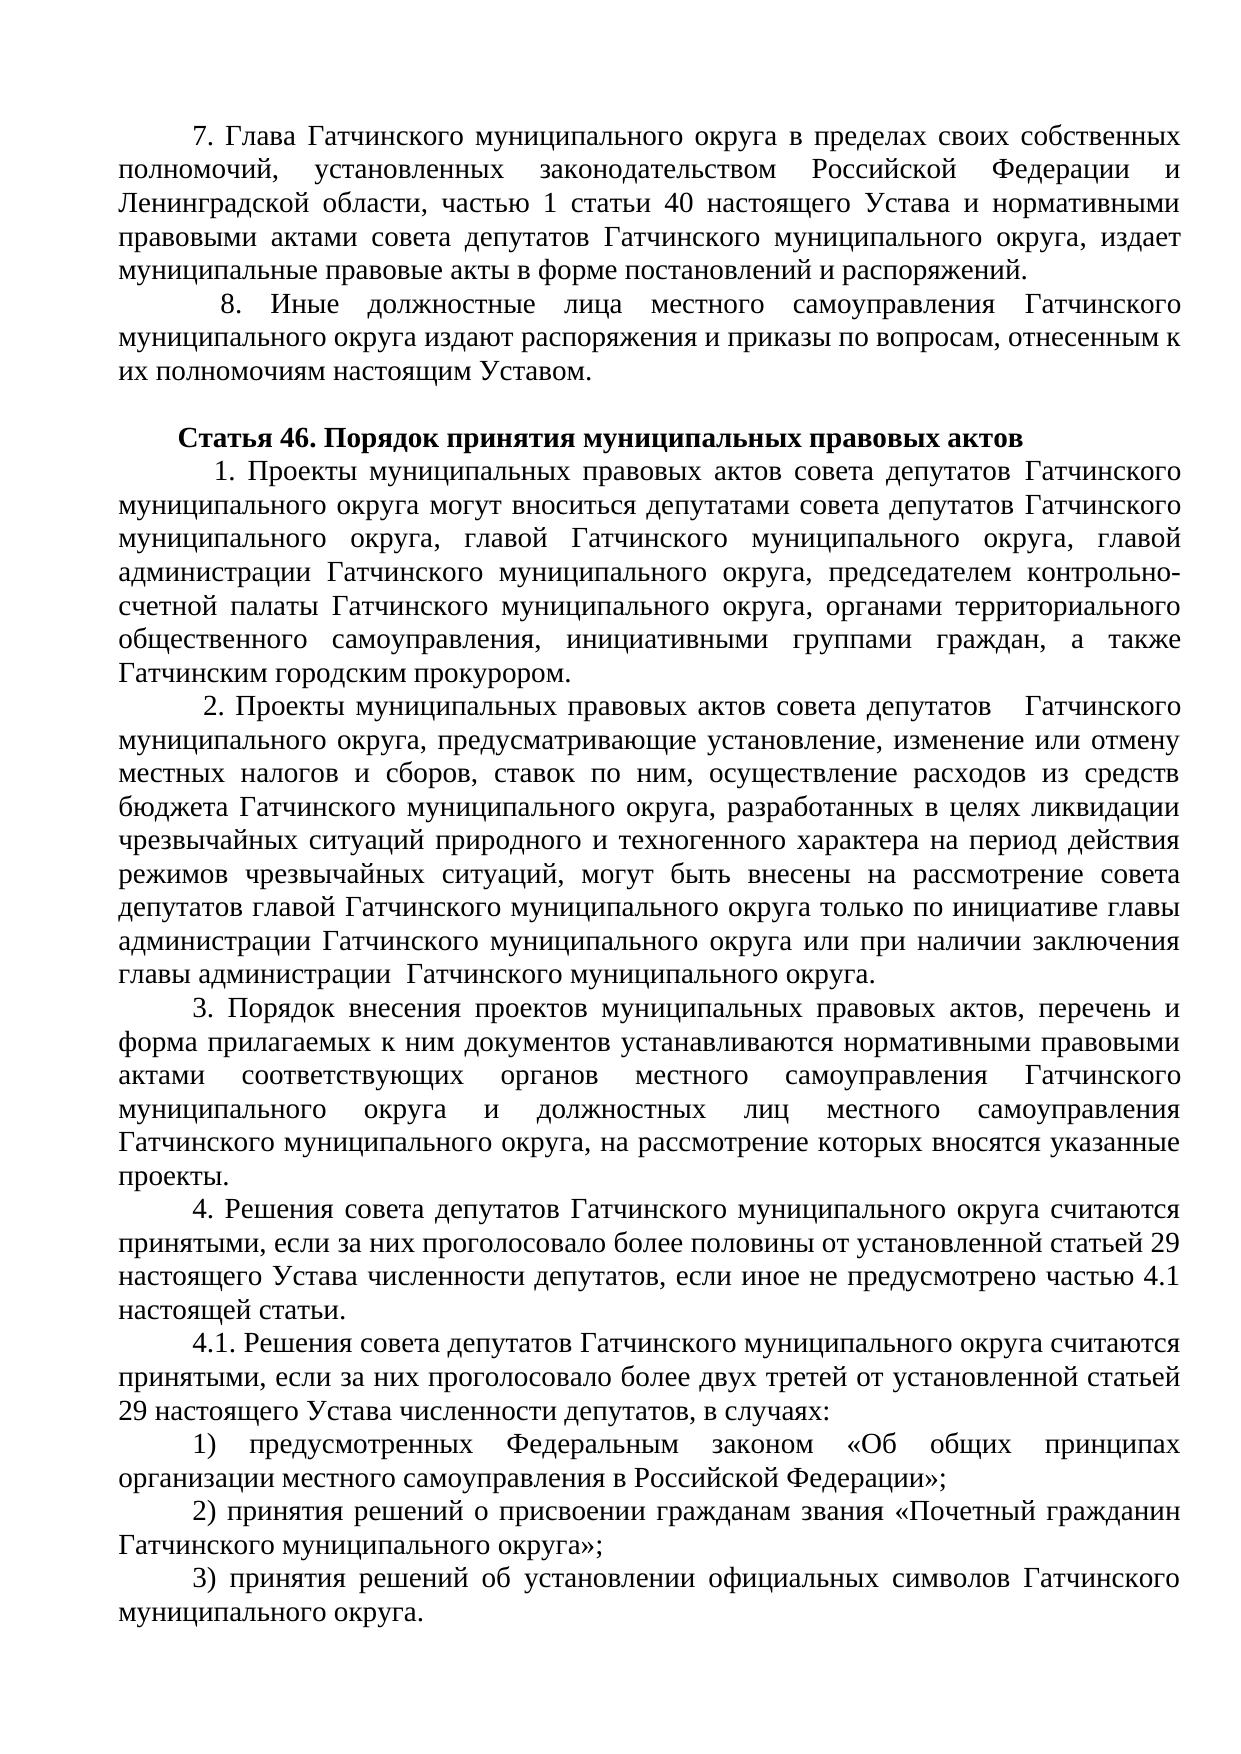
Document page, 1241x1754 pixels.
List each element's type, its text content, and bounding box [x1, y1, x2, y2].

text 7. Глава Гатчинского муниципального округа в пределах своих собственных полномочий, установленных законодательством Российской Федерации и Ленинградской области, частью 1 статьи 40 настоящего Устава и нормативными правовыми актами совета депутатов Гатчинского муниципального округа, издает муниципальные правовые акты в форме постановлений и распоряжений. [118, 118, 1181, 286]
text Статья 46. Порядок принятия муниципальных правовых актов [118, 420, 1181, 453]
text 1) предусмотренных Федеральным законом «Об общих принципах организации местного самоуправления в Российской Федерации»; [118, 1426, 1181, 1493]
text 4.1. Решения совета депутатов Гатчинского муниципального округа считаются принятыми, если за них проголосовало более двух третей от установленной статьей 29 настоящего Устава численности депутатов, в случаях: [118, 1326, 1181, 1426]
text 8. Иные должностные лица местного самоуправления Гатчинского муниципального округа издают распоряжения и приказы по вопросам, отнесенным к их полномочиям настоящим Уставом. [118, 286, 1181, 386]
text 4. Решения совета депутатов Гатчинского муниципального округа считаются принятыми, если за них проголосовало более половины от установленной статьей 29 настоящего Устава численности депутатов, если иное не предусмотрено частью 4.1 настоящей статьи. [118, 1191, 1181, 1326]
text 2) принятия решений о присвоении гражданам звания «Почетный гражданин Гатчинского муниципального округа»; [118, 1493, 1181, 1560]
text 3. Порядок внесения проектов муниципальных правовых актов, перечень и форма прилагаемых к ним документов устанавливаются нормативными правовыми актами соответствующих органов местного самоуправления Гатчинского муниципального округа и должностных лиц местного самоуправления Гатчинского муниципального округа, на рассмотрение которых вносятся указанные проекты. [118, 990, 1181, 1191]
text 3) принятия решений об установлении официальных символов Гатчинского муниципального округа. [118, 1560, 1181, 1627]
text 1. Проекты муниципальных правовых актов совета депутатов Гатчинского муниципального округа могут вноситься депутатами совета депутатов Гатчинского муниципального округа, главой Гатчинского муниципального округа, главой администрации Гатчинского муниципального округа, председателем контрольно-счетной палаты Гатчинского муниципального округа, органами территориального общественного самоуправления, инициативными группами граждан, а также Гатчинским городским прокурором. [118, 453, 1181, 688]
text 2. Проекты муниципальных правовых актов совета депутатов Гатчинского муниципального округа, предусматривающие установление, изменение или отмену местных налогов и сборов, ставок по ним, осуществление расходов из средств бюджета Гатчинского муниципального округа, разработанных в целях ликвидации чрезвычайных ситуаций природного и техногенного характера на период действия режимов чрезвычайных ситуаций, могут быть внесены на рассмотрение совета депутатов главой Гатчинского муниципального округа только по инициативе главы администрации Гатчинского муниципального округа или при наличии заключения главы администрации Гатчинского муниципального округа. [118, 688, 1181, 990]
